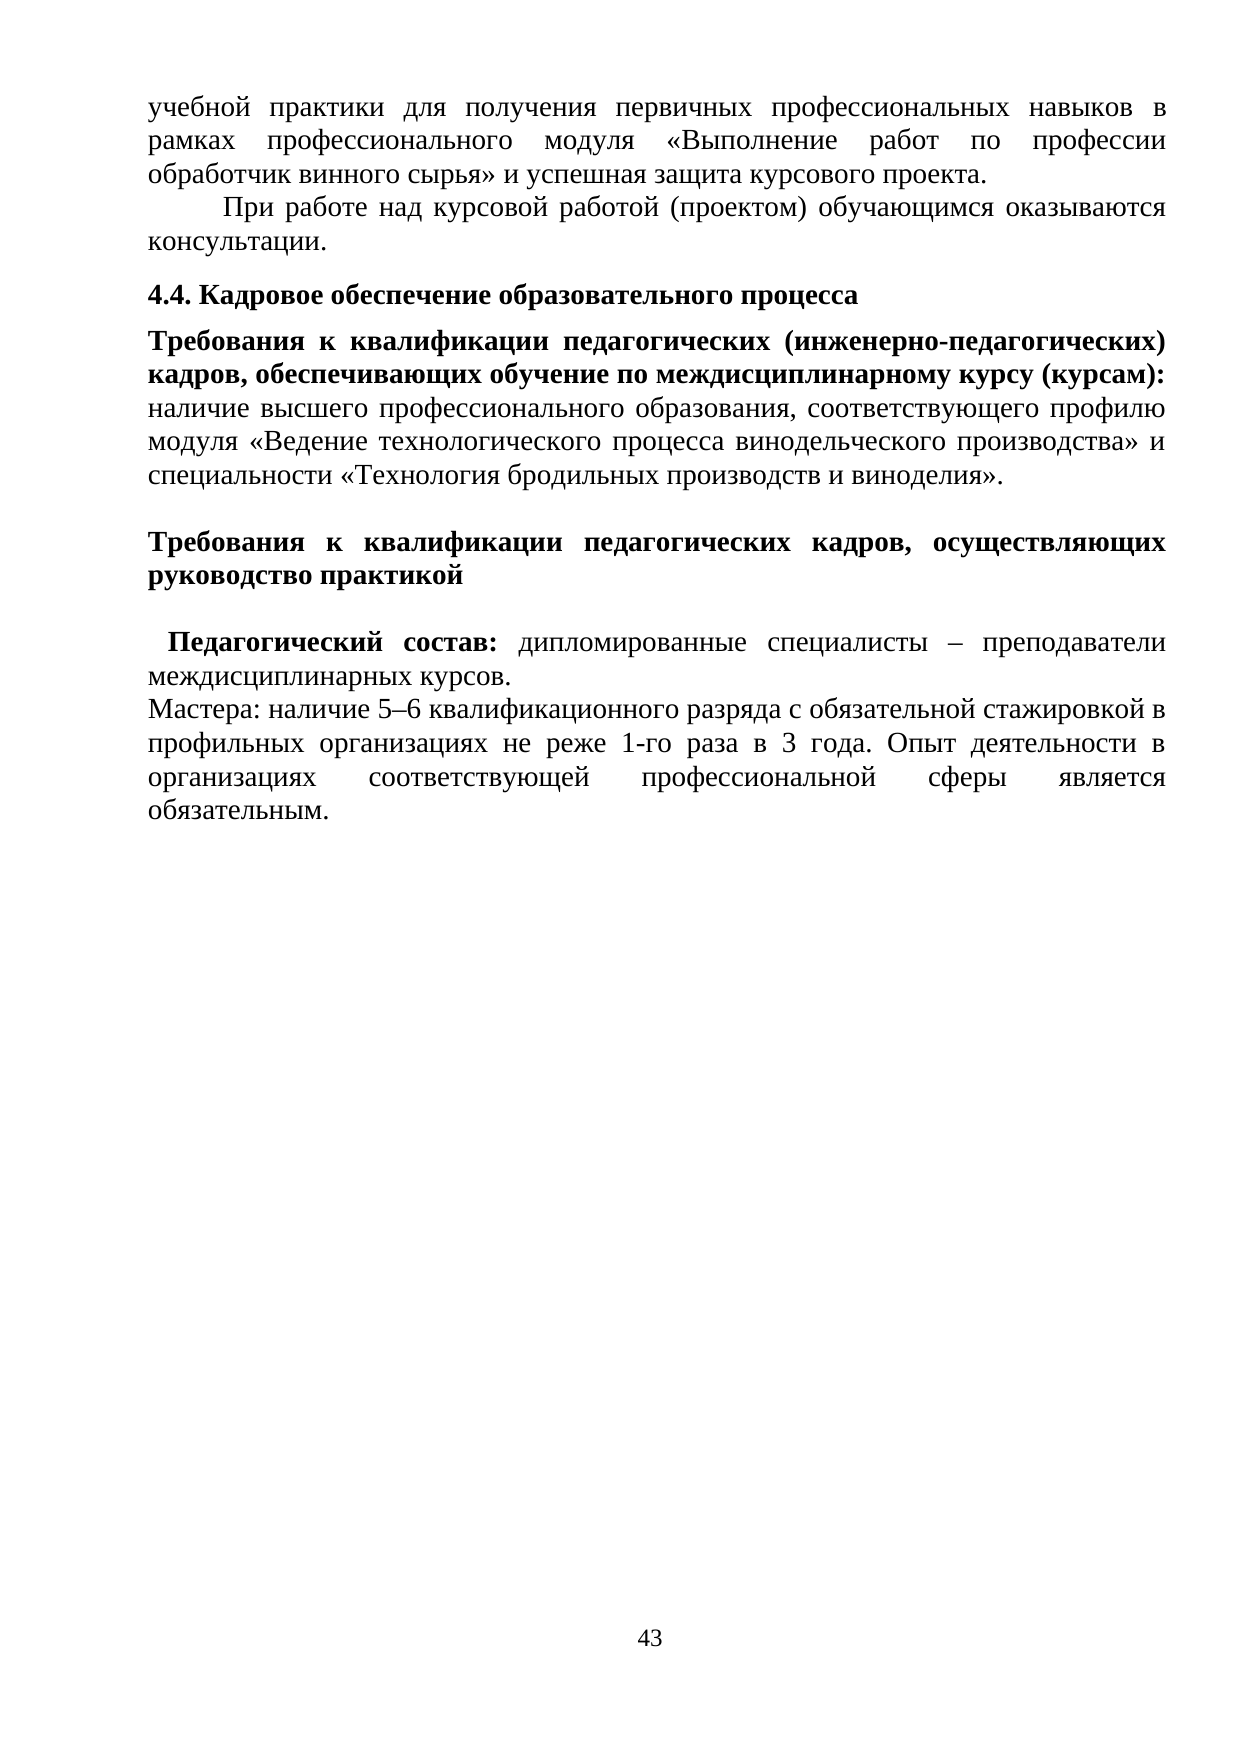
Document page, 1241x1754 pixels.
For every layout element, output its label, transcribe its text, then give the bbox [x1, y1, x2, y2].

text 4.4. Кадровое обеспечение образовательного процесса [148, 277, 1167, 311]
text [148, 89, 1167, 189]
text Требования к квалификации педагогических кадров, осуществляющих руководство практикой [148, 524, 1167, 591]
text Требования к квалификации педагогических (инженерно-педагогических) кадров, обеспечивающих обучение по междисциплинарному курсу (курсам): наличие высшего профессионального образования, соответствующего профилю модуля «Ведение технологического процесса винодельческого производства» и специальности «Технология бродильных производств и виноделия». [148, 323, 1167, 490]
text При работе над курсовой работой (проектом) обучающимся оказываются консультации. [148, 189, 1167, 256]
text Педагогический состав: дипломированные специалисты – преподаватели междисциплинарных курсов. [148, 624, 1167, 692]
subtitle Мастера: наличие 5–6 квалификационного разряда с обязательной стажировкой в профильных организациях не реже 1-го раза в 3 года. Опыт деятельности в организациях соответствующей профессиональной сферы является обязательным. [148, 692, 1167, 826]
